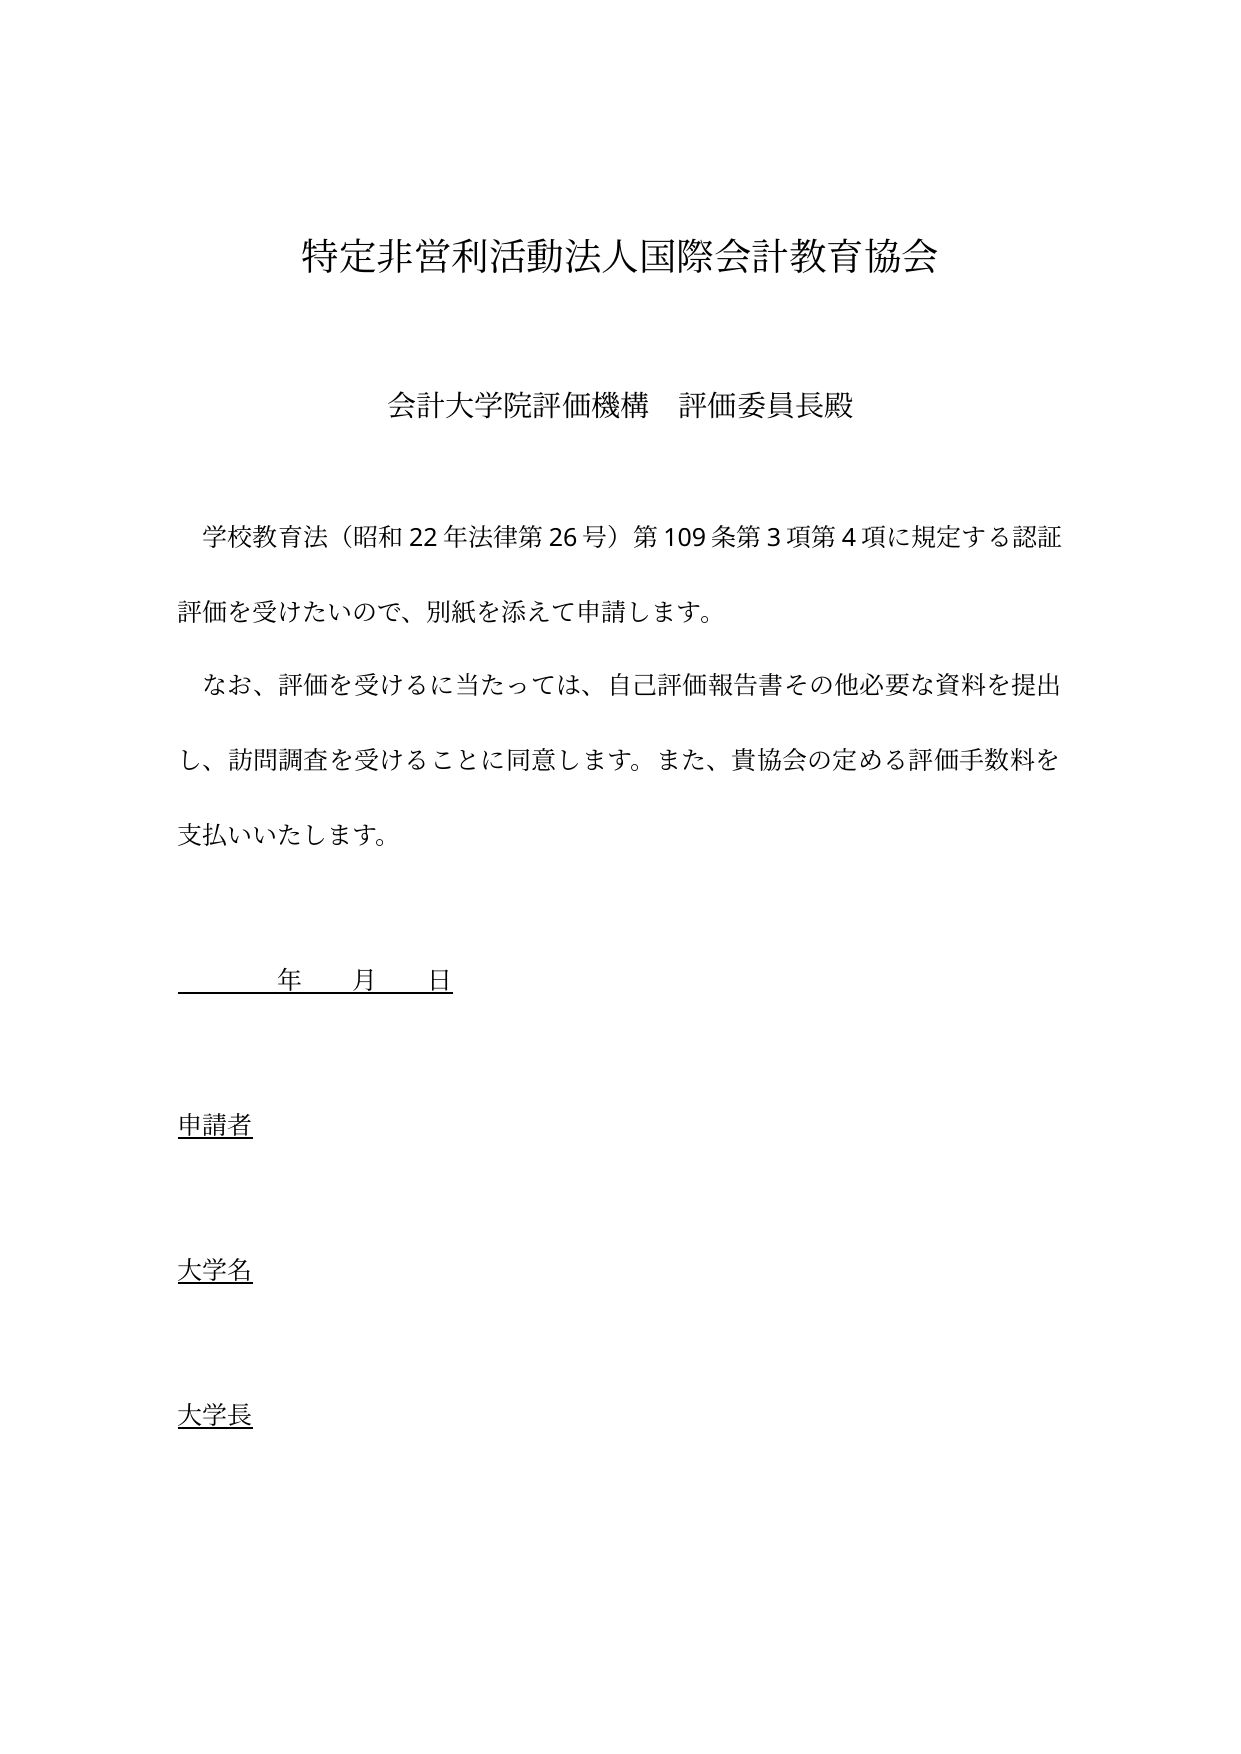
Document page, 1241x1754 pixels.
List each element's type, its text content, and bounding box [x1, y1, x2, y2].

text 大学名 [177, 1250, 1063, 1288]
text 学校教育法（昭和22年法律第26号）第109条第3項第4項に規定する認証評価を受けたいので、別紙を添えて申請します。 [177, 517, 1063, 629]
text 年 月 日 [177, 960, 1063, 998]
text 会計大学院評価機構 評価委員長殿 [177, 367, 1063, 442]
text 特定非営利活動法人国際会計教育協会 [177, 217, 1063, 292]
text なお、評価を受けるに当たっては、自己評価報告書その他必要な資料を提出し、訪問調査を受けることに同意します。また、貴協会の定める評価手数料を支払いいたします。 [177, 665, 1063, 853]
text 大学長 [177, 1395, 1063, 1433]
text 申請者 [177, 1105, 1063, 1143]
